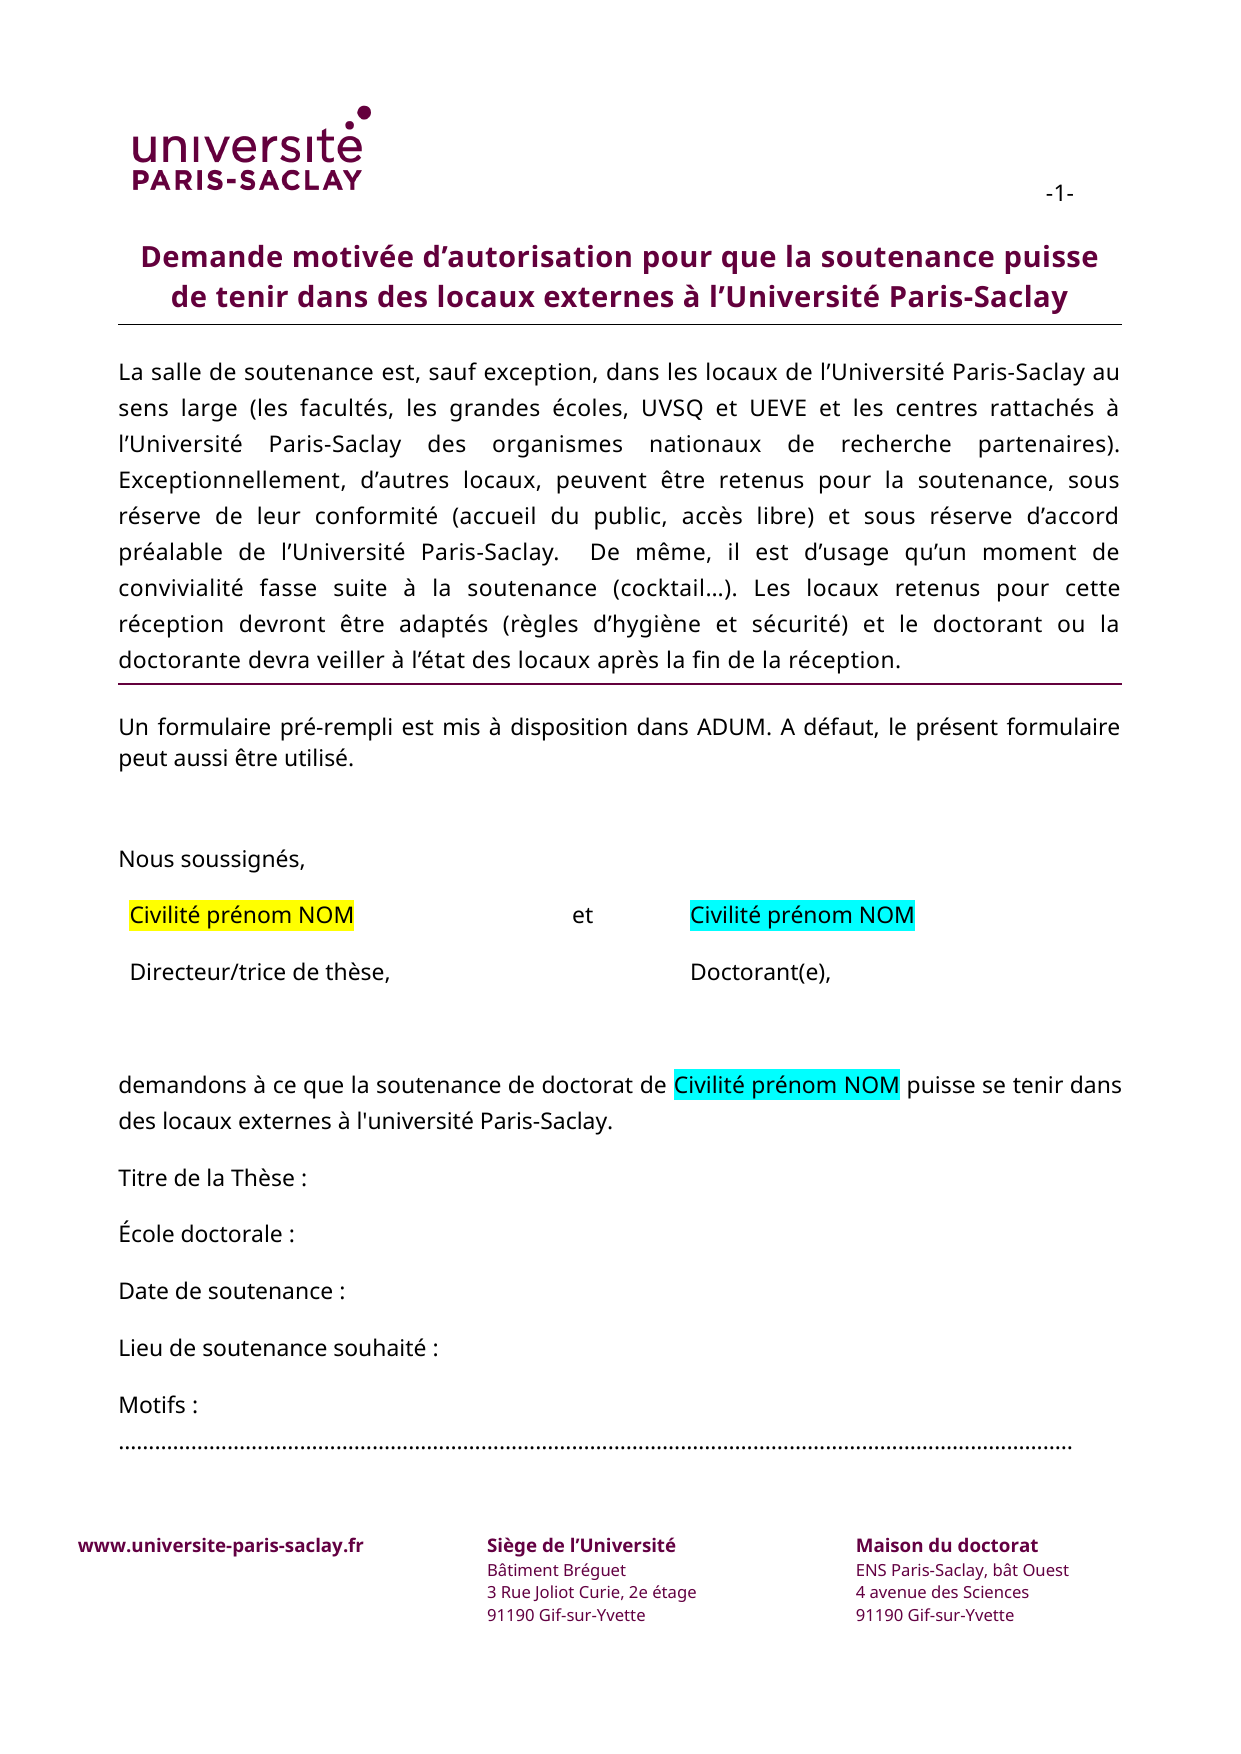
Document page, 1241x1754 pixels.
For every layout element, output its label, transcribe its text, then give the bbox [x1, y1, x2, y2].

picture [118, 88, 385, 202]
text Un formulaire pré-rempli est mis à disposition dans ADUM. A défaut, le présent formulaire peut aussi être utilisé. [118, 711, 1122, 773]
subtitle La salle de soutenance est, sauf exception, dans les locaux de l’Université Paris-Saclay au sens large (les facultés, les grandes écoles, UVSQ et UEVE et les centres rattachés à l’Université Paris-Saclay des organismes nationaux de recherche partenaires). Exceptionnellement, d’autres locaux, peuvent être retenus pour la soutenance, sous réserve de leur conformité (accueil du public, accès libre) et sous réserve d’accord préalable de l’Université Paris-Saclay. De même, il est d’usage qu’un moment de convivialité fasse suite à la soutenance (cocktail…). Les locaux retenus pour cette réception devront être adaptés (règles d’hygiène et sécurité) et le doctorant ou la doctorante devra veiller à l’état des locaux après la fin de la réception. [118, 356, 1122, 683]
title Demande motivée d’autorisation pour que la soutenance puisse de tenir dans des locaux externes à l’Université Paris-Saclay [118, 236, 1122, 324]
text Titre de la Thèse : [118, 1162, 1122, 1193]
text Motifs : ………………………………………………………………………………………………………………………………………….. [118, 1389, 1122, 1456]
table_header Civilité prénom NOM Doctorant(e), [679, 900, 1121, 1069]
text Lieu de soutenance souhaité : [118, 1332, 1122, 1363]
text Nous soussignés, [118, 843, 1122, 874]
table_header Civilité prénom NOM Directeur/trice de thèse, [118, 900, 561, 1069]
text école doctorale : [118, 1218, 1122, 1250]
table_header et [561, 900, 679, 1069]
text Date de soutenance : [118, 1275, 1122, 1306]
text demandons à ce que la soutenance de doctorat de Civilité prénom NOM puisse se tenir dans des locaux externes à l'université Paris-Saclay. [118, 1069, 1122, 1136]
